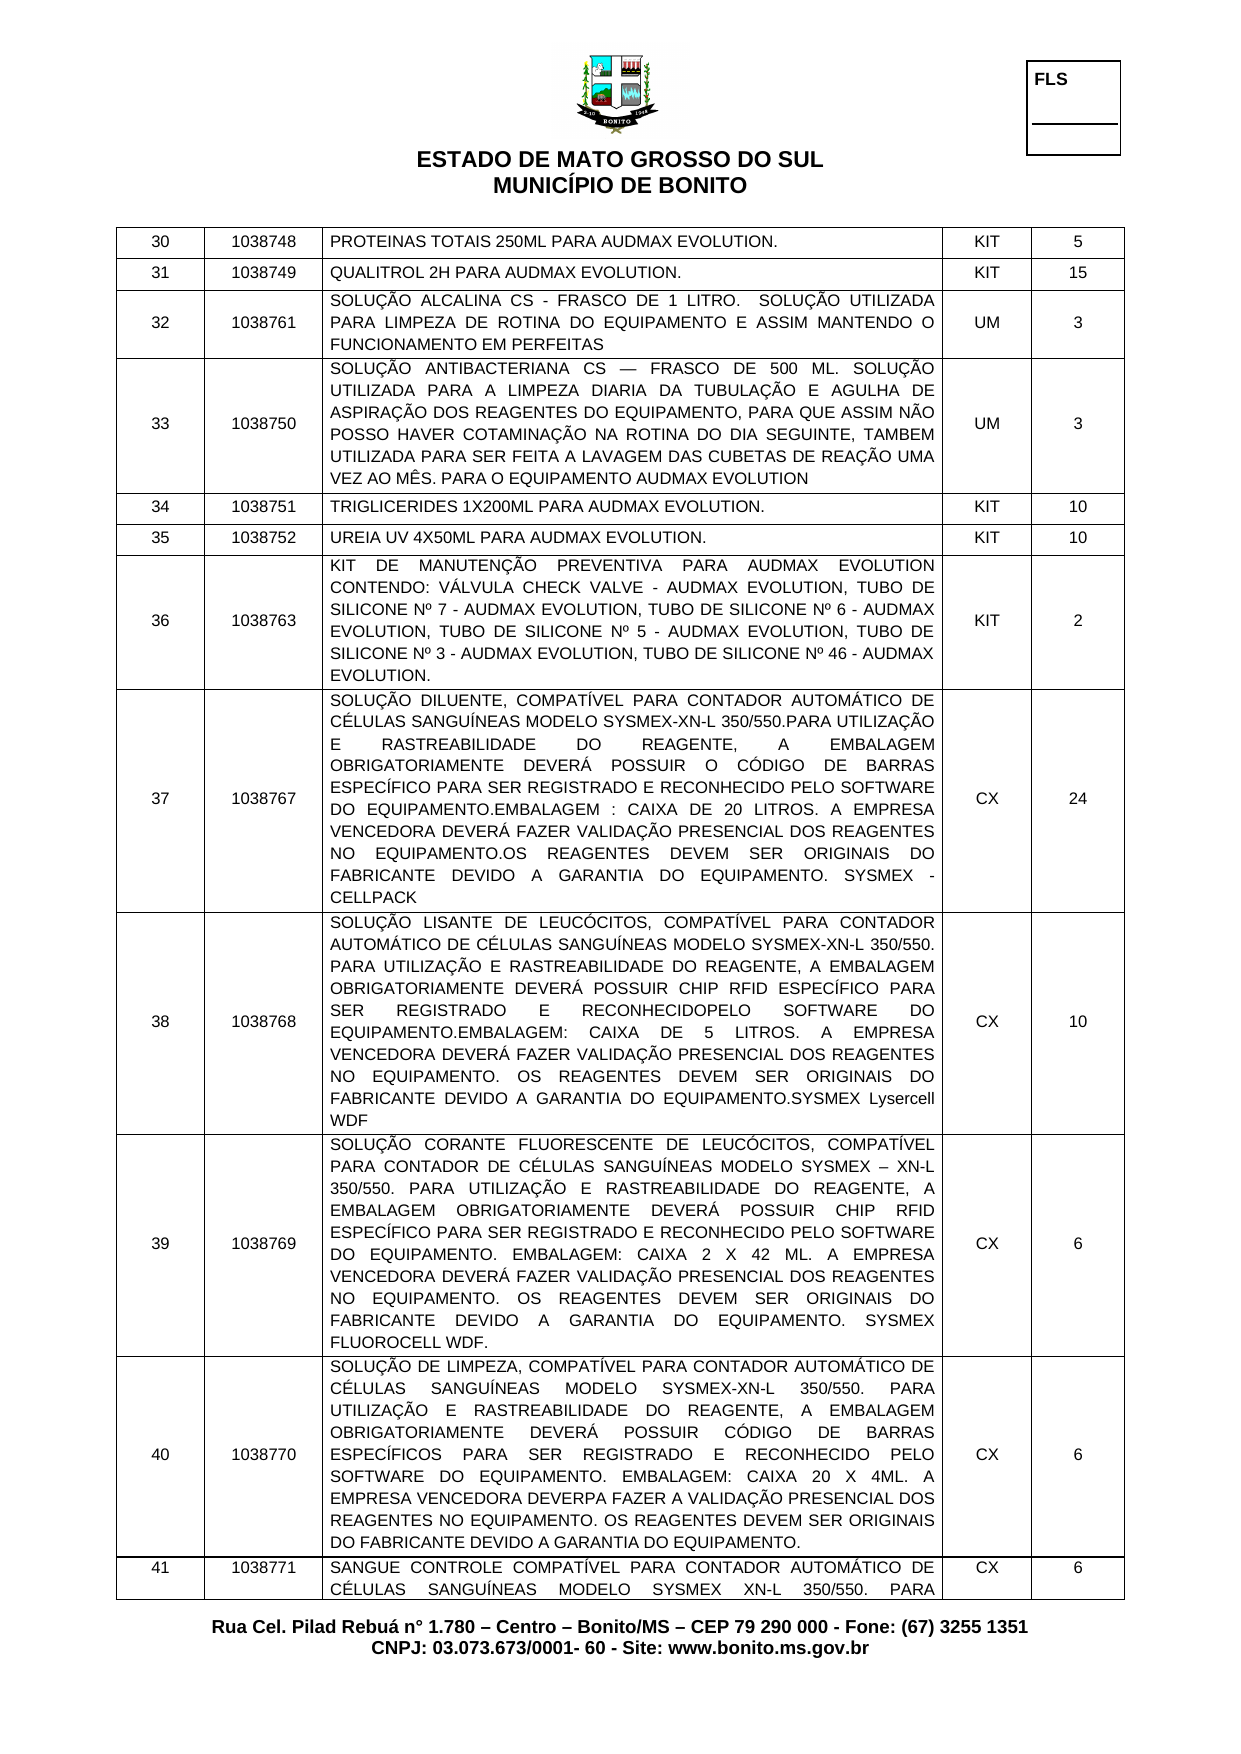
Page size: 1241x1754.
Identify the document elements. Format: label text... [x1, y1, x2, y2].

table_cell KIT [943, 259, 1031, 289]
table_cell 31 [117, 259, 204, 289]
table_cell 5 [1032, 228, 1124, 258]
table_cell CX [943, 1135, 1031, 1356]
table_cell 1038750 [205, 359, 322, 492]
table_cell TRIGLICERIDES 1X200ML PARA AUDMAX EVOLUTION. [323, 494, 942, 524]
table_cell 1038767 [205, 690, 322, 912]
table_cell 6 [1032, 1135, 1124, 1356]
table_cell 40 [117, 1357, 204, 1556]
table_cell SOLUÇÃO DE LIMPEZA, COMPATÍVEL PARA CONTADOR AUTOMÁTICO DE CÉLULAS SANGUÍNEAS MODELO SYSMEX-XN-L 350/550. PARA UTILIZAÇÃO E RASTREABILIDADE DO REAGENTE, A EMBALAGEM OBRIGATORIAMENTE DEVERÁ POSSUIR CÓDIGO DE BARRAS ESPECÍFICOS PARA SER REGISTRADO E RECONHECIDO PELO SOFTWARE DO EQUIPAMENTO. EMBALAGEM: CAIXA 20 X 4ML. A EMPRESA VENCEDORA DEVERPA FAZER A VALIDAÇÃO PRESENCIAL DOS REAGENTES NO EQUIPAMENTO. OS REAGENTES DEVEM SER ORIGINAIS DO FABRICANTE DEVIDO A GARANTIA DO EQUIPAMENTO. [323, 1357, 942, 1556]
table_cell UM [943, 291, 1031, 358]
table_cell 36 [117, 556, 204, 689]
table_cell 1038770 [205, 1357, 322, 1556]
table_cell 2 [1032, 556, 1124, 689]
table_cell KIT DE MANUTENÇÃO PREVENTIVA PARA AUDMAX EVOLUTION CONTENDO: VÁLVULA CHECK VALVE - AUDMAX EVOLUTION, TUBO DE SILICONE Nº 7 - AUDMAX EVOLUTION, TUBO DE SILICONE Nº 6 - AUDMAX EVOLUTION, TUBO DE SILICONE Nº 5 - AUDMAX EVOLUTION, TUBO DE SILICONE Nº 3 - AUDMAX EVOLUTION, TUBO DE SILICONE Nº 46 - AUDMAX EVOLUTION. [323, 556, 942, 689]
table_cell 41 [117, 1558, 204, 1599]
table_cell CX [943, 690, 1031, 912]
table_cell CX [943, 1357, 1031, 1556]
table_cell SOLUÇÃO ALCALINA CS - FRASCO DE 1 LITRO. SOLUÇÃO UTILIZADA PARA LIMPEZA DE ROTINA DO EQUIPAMENTO E ASSIM MANTENDO O FUNCIONAMENTO EM PERFEITAS [323, 291, 942, 358]
table_cell 37 [117, 690, 204, 912]
table_cell 1038752 [205, 525, 322, 555]
table_cell 35 [117, 525, 204, 555]
table_cell 15 [1032, 259, 1124, 289]
table_cell 1038751 [205, 494, 322, 524]
table_cell SOLUÇÃO DILUENTE, COMPATÍVEL PARA CONTADOR AUTOMÁTICO DE CÉLULAS SANGUÍNEAS MODELO SYSMEX-XN-L 350/550.PARA UTILIZAÇÃO E RASTREABILIDADE DO REAGENTE, A EMBALAGEM OBRIGATORIAMENTE DEVERÁ POSSUIR O CÓDIGO DE BARRAS ESPECÍFICO PARA SER REGISTRADO E RECONHECIDO PELO SOFTWARE DO EQUIPAMENTO.EMBALAGEM : CAIXA DE 20 LITROS. A EMPRESA VENCEDORA DEVERÁ FAZER VALIDAÇÃO PRESENCIAL DOS REAGENTES NO EQUIPAMENTO.OS REAGENTES DEVEM SER ORIGINAIS DO FABRICANTE DEVIDO A GARANTIA DO EQUIPAMENTO. SYSMEX - CELLPACK [323, 690, 942, 912]
table_cell 6 [1032, 1357, 1124, 1556]
table_cell PROTEINAS TOTAIS 250ML PARA AUDMAX EVOLUTION. [323, 228, 942, 258]
table_cell UREIA UV 4X50ML PARA AUDMAX EVOLUTION. [323, 525, 942, 555]
table_cell 34 [117, 494, 204, 524]
table_cell 10 [1032, 494, 1124, 524]
table_cell SOLUÇÃO ANTIBACTERIANA CS — FRASCO DE 500 ML. SOLUÇÃO UTILIZADA PARA A LIMPEZA DIARIA DA TUBULAÇÃO E AGULHA DE ASPIRAÇÃO DOS REAGENTES DO EQUIPAMENTO, PARA QUE ASSIM NÃO POSSO HAVER COTAMINAÇÃO NA ROTINA DO DIA SEGUINTE, TAMBEM UTILIZADA PARA SER FEITA A LAVAGEM DAS CUBETAS DE REAÇÃO UMA VEZ AO MÊS. PARA O EQUIPAMENTO AUDMAX EVOLUTION [323, 359, 942, 492]
table_cell 1038748 [205, 228, 322, 258]
table_cell CX [943, 913, 1031, 1134]
table_cell KIT [943, 228, 1031, 258]
table_cell 1038763 [205, 556, 322, 689]
table_cell UM [943, 359, 1031, 492]
table_cell 1038749 [205, 259, 322, 289]
table_cell 3 [1032, 359, 1124, 492]
table_cell QUALITROL 2H PARA AUDMAX EVOLUTION. [323, 259, 942, 289]
table_cell SOLUÇÃO CORANTE FLUORESCENTE DE LEUCÓCITOS, COMPATÍVEL PARA CONTADOR DE CÉLULAS SANGUÍNEAS MODELO SYSMEX – XN-L 350/550. PARA UTILIZAÇÃO E RASTREABILIDADE DO REAGENTE, A EMBALAGEM OBRIGATORIAMENTE DEVERÁ POSSUIR CHIP RFID ESPECÍFICO PARA SER REGISTRADO E RECONHECIDO PELO SOFTWARE DO EQUIPAMENTO. EMBALAGEM: CAIXA 2 X 42 ML. A EMPRESA VENCEDORA DEVERÁ FAZER VALIDAÇÃO PRESENCIAL DOS REAGENTES NO EQUIPAMENTO. OS REAGENTES DEVEM SER ORIGINAIS DO FABRICANTE DEVIDO A GARANTIA DO EQUIPAMENTO. SYSMEX FLUOROCELL WDF. [323, 1135, 942, 1356]
table_cell KIT [943, 525, 1031, 555]
table_cell KIT [943, 556, 1031, 689]
table_cell 1038771 [205, 1558, 322, 1599]
picture [551, 42, 690, 139]
table_cell 6 [1032, 1558, 1124, 1599]
table_cell 24 [1032, 690, 1124, 912]
table_cell 32 [117, 291, 204, 358]
table_cell 1038768 [205, 913, 322, 1134]
table_cell 1038769 [205, 1135, 322, 1356]
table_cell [323, 1558, 942, 1599]
table_cell KIT [943, 494, 1031, 524]
table_cell 3 [1032, 291, 1124, 358]
table_cell 38 [117, 913, 204, 1134]
table_cell 39 [117, 1135, 204, 1356]
table_cell CX [943, 1558, 1031, 1599]
table_cell 1038761 [205, 291, 322, 358]
table_cell 30 [117, 228, 204, 258]
table_cell 10 [1032, 913, 1124, 1134]
table_cell 33 [117, 359, 204, 492]
table_cell SOLUÇÃO LISANTE DE LEUCÓCITOS, COMPATÍVEL PARA CONTADOR AUTOMÁTICO DE CÉLULAS SANGUÍNEAS MODELO SYSMEX-XN-L 350/550. PARA UTILIZAÇÃO E RASTREABILIDADE DO REAGENTE, A EMBALAGEM OBRIGATORIAMENTE DEVERÁ POSSUIR CHIP RFID ESPECÍFICO PARA SER REGISTRADO E RECONHECIDOPELO SOFTWARE DO EQUIPAMENTO.EMBALAGEM: CAIXA DE 5 LITROS. A EMPRESA VENCEDORA DEVERÁ FAZER VALIDAÇÃO PRESENCIAL DOS REAGENTES NO EQUIPAMENTO. OS REAGENTES DEVEM SER ORIGINAIS DO FABRICANTE DEVIDO A GARANTIA DO EQUIPAMENTO.SYSMEX Lysercell WDF [323, 913, 942, 1134]
table_cell 10 [1032, 525, 1124, 555]
